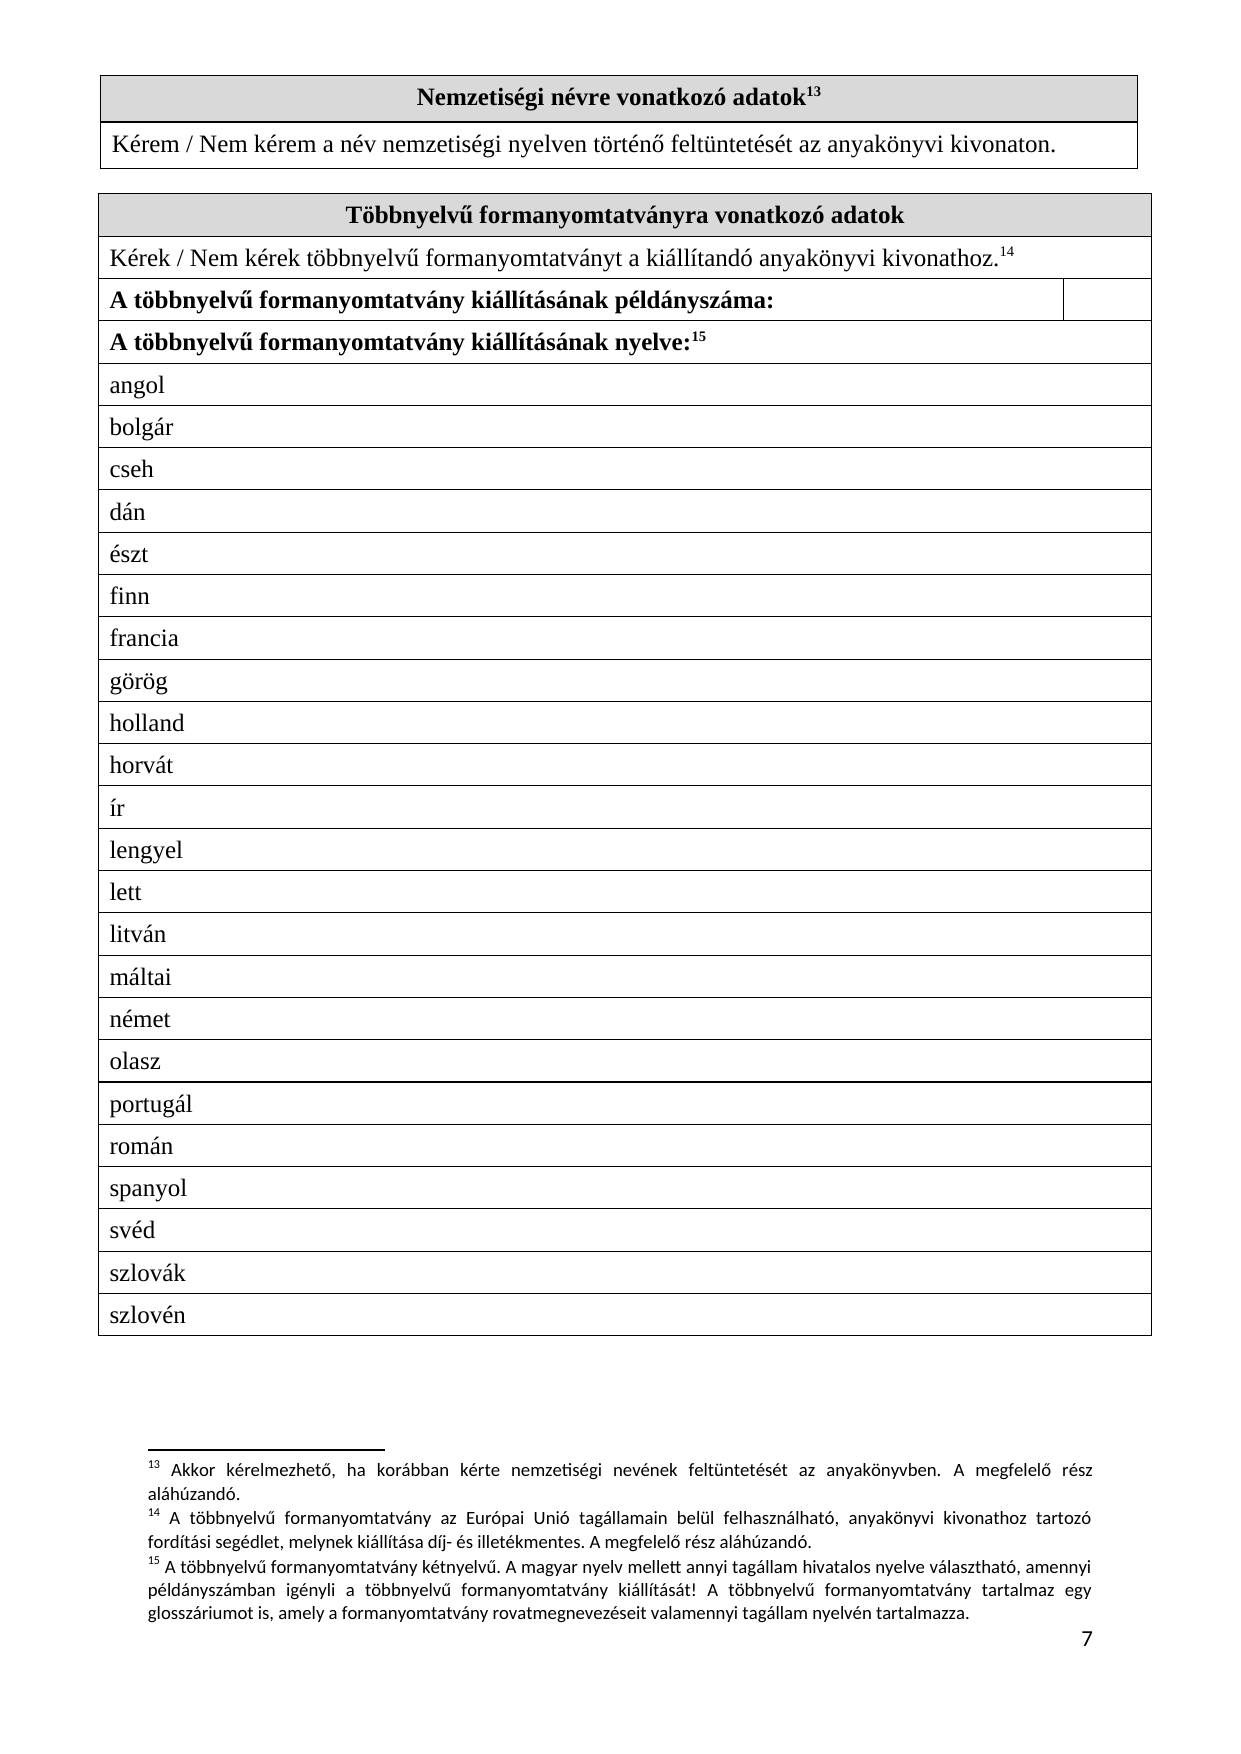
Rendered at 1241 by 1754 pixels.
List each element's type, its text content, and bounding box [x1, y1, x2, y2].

table_cell szlovén [99, 1294, 1151, 1335]
table_cell ír [99, 786, 1151, 828]
table_cell spanyol [99, 1167, 1151, 1208]
table_cell észt [99, 533, 1151, 574]
table_cell portugál [99, 1083, 1151, 1124]
table_cell horvát [99, 744, 1151, 785]
table_cell holland [99, 702, 1151, 743]
table_cell német [99, 998, 1151, 1039]
table_header Többnyelvű formanyomtatványra vonatkozó adatok [99, 194, 1151, 236]
table_cell A többnyelvű formanyomtatvány kiállításának nyelve: [99, 321, 1151, 362]
table_cell litván [99, 913, 1151, 954]
table_cell francia [99, 617, 1151, 658]
table_cell lengyel [99, 829, 1151, 870]
table_cell görög [99, 660, 1151, 701]
table_cell román [99, 1125, 1151, 1166]
table_cell bolgár [99, 406, 1151, 447]
table_header Nemzetiségi névre vonatkozó adatok [101, 76, 1137, 121]
table_cell svéd [99, 1209, 1151, 1251]
table_cell A többnyelvű formanyomtatvány kiállításának példányszáma: [99, 279, 1063, 320]
table_cell angol [99, 364, 1151, 405]
table_cell máltai [99, 956, 1151, 997]
table_cell Kérem / Nem kérem a név nemzetiségi nyelven történő feltüntetését az anyakönyvi kivonaton. [101, 123, 1137, 167]
table_cell Kérek / Nem kérek többnyelvű formanyomtatványt a kiállítandó anyakönyvi kivonathoz. [99, 237, 1151, 278]
table_cell olasz [99, 1040, 1151, 1081]
table_cell cseh [99, 448, 1151, 489]
table_cell finn [99, 575, 1151, 616]
table_cell szlovák [99, 1252, 1151, 1293]
table_cell dán [99, 490, 1151, 532]
table_cell [1064, 279, 1151, 320]
table_cell lett [99, 871, 1151, 912]
